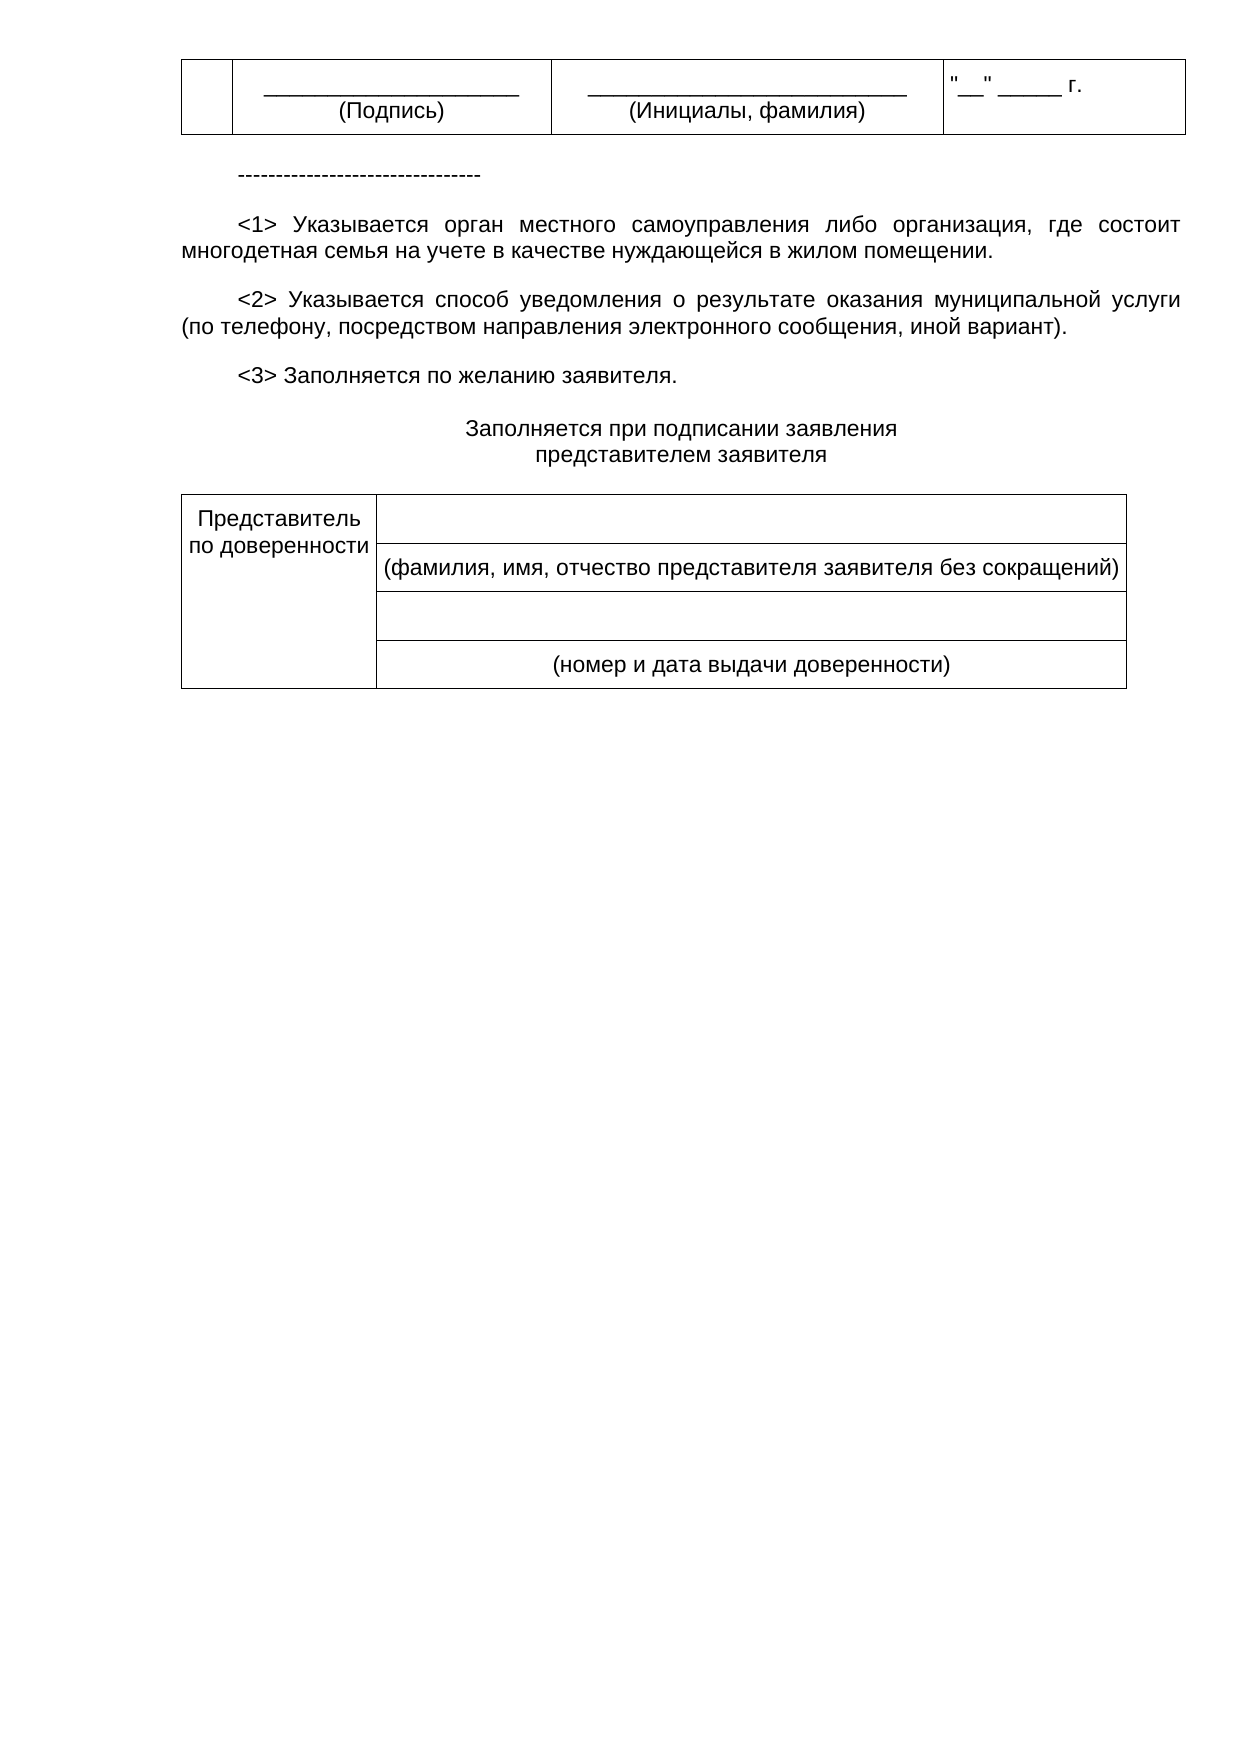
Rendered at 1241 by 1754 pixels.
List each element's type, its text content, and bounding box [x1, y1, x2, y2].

text -------------------------------- [181, 161, 1181, 188]
table_header Представитель по доверенности [182, 495, 376, 688]
table_cell (номер и дата выдачи доверенности) [377, 641, 1126, 688]
table_header [377, 495, 1126, 542]
table_cell (фамилия, имя, отчество представителя заявителя без сокращений) [377, 544, 1126, 591]
table_cell [377, 592, 1126, 640]
text <1> Указывается орган местного самоуправления либо организация, где состоит многодетная семья на учете в качестве нуждающейся в жилом помещении. [181, 211, 1181, 263]
table_cell "__" _____ г. [944, 60, 1185, 134]
text <2> Указывается способ уведомления о результате оказания муниципальной услуги (по телефону, посредством направления электронного сообщения, иной вариант). [181, 286, 1181, 339]
text Заполняется при подписании заявления [181, 415, 1181, 441]
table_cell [233, 60, 551, 134]
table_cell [552, 60, 943, 134]
text <3> Заполняется по желанию заявителя. [181, 362, 1181, 388]
text представителем заявителя [181, 441, 1181, 467]
